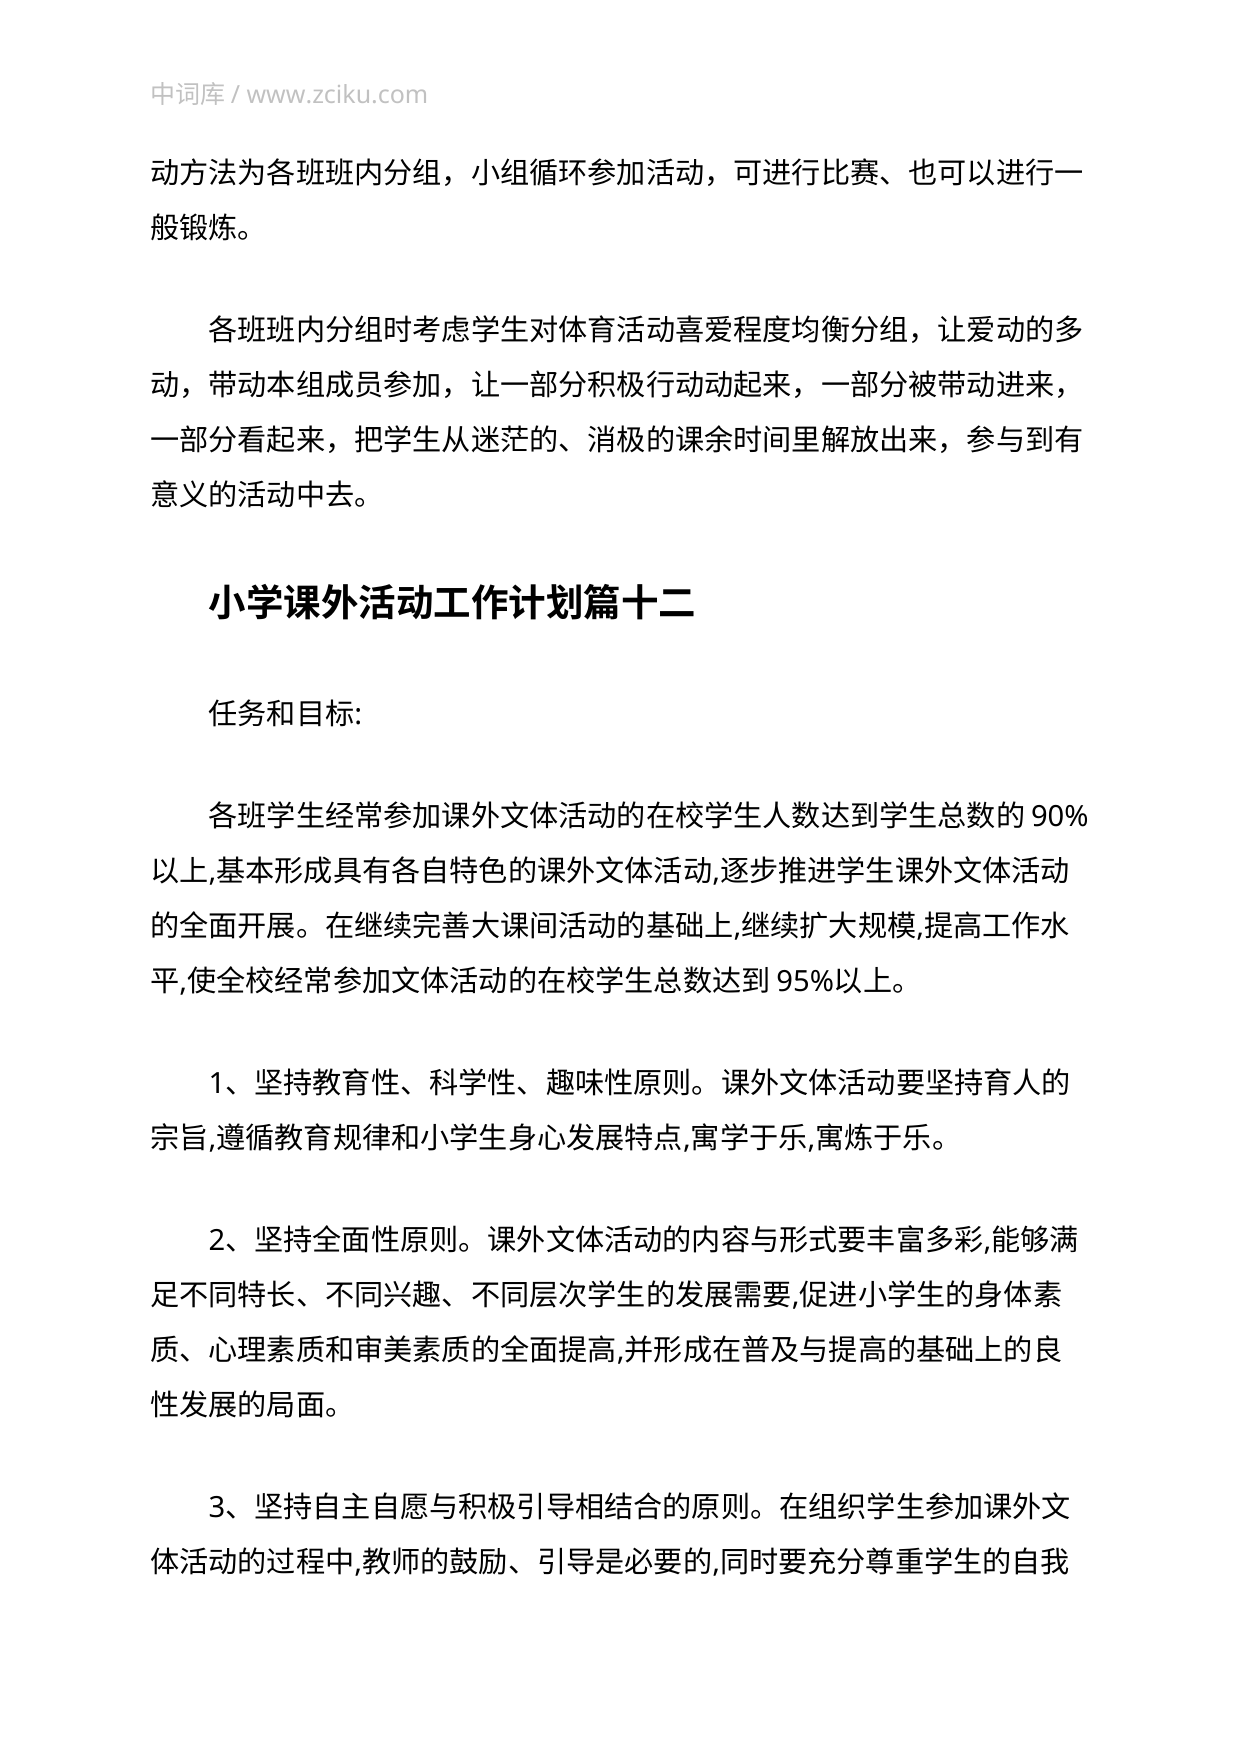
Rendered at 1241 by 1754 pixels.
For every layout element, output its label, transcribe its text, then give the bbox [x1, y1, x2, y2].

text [150, 150, 1090, 247]
text 小学课外活动工作计划篇十二 [150, 573, 1090, 627]
text 1、坚持教育性、科学性、趣味性原则。课外文体活动要坚持育人的宗旨,遵循教育规律和小学生身心发展特点,寓学于乐,寓炼于乐。 [150, 1059, 1090, 1157]
text 任务和目标: [150, 691, 1090, 733]
text 各班班内分组时考虑学生对体育活动喜爱程度均衡分组，让爱动的多动，带动本组成员参加，让一部分积极行动动起来，一部分被带动进来，一部分看起来，把学生从迷茫的、消极的课余时间里解放出来，参与到有意义的活动中去。 [150, 307, 1090, 514]
text 各班学生经常参加课外文体活动的在校学生人数达到学生总数的90%以上,基本形成具有各自特色的课外文体活动,逐步推进学生课外文体活动的全面开展。在继续完善大课间活动的基础上,继续扩大规模,提高工作水平,使全校经常参加文体活动的在校学生总数达到95%以上。 [150, 792, 1090, 1000]
text 2、坚持全面性原则。课外文体活动的内容与形式要丰富多彩,能够满足不同特长、不同兴趣、不同层次学生的发展需要,促进小学生的身体素质、心理素质和审美素质的全面提高,并形成在普及与提高的基础上的良性发展的局面。 [150, 1216, 1090, 1424]
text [150, 1483, 1090, 1581]
